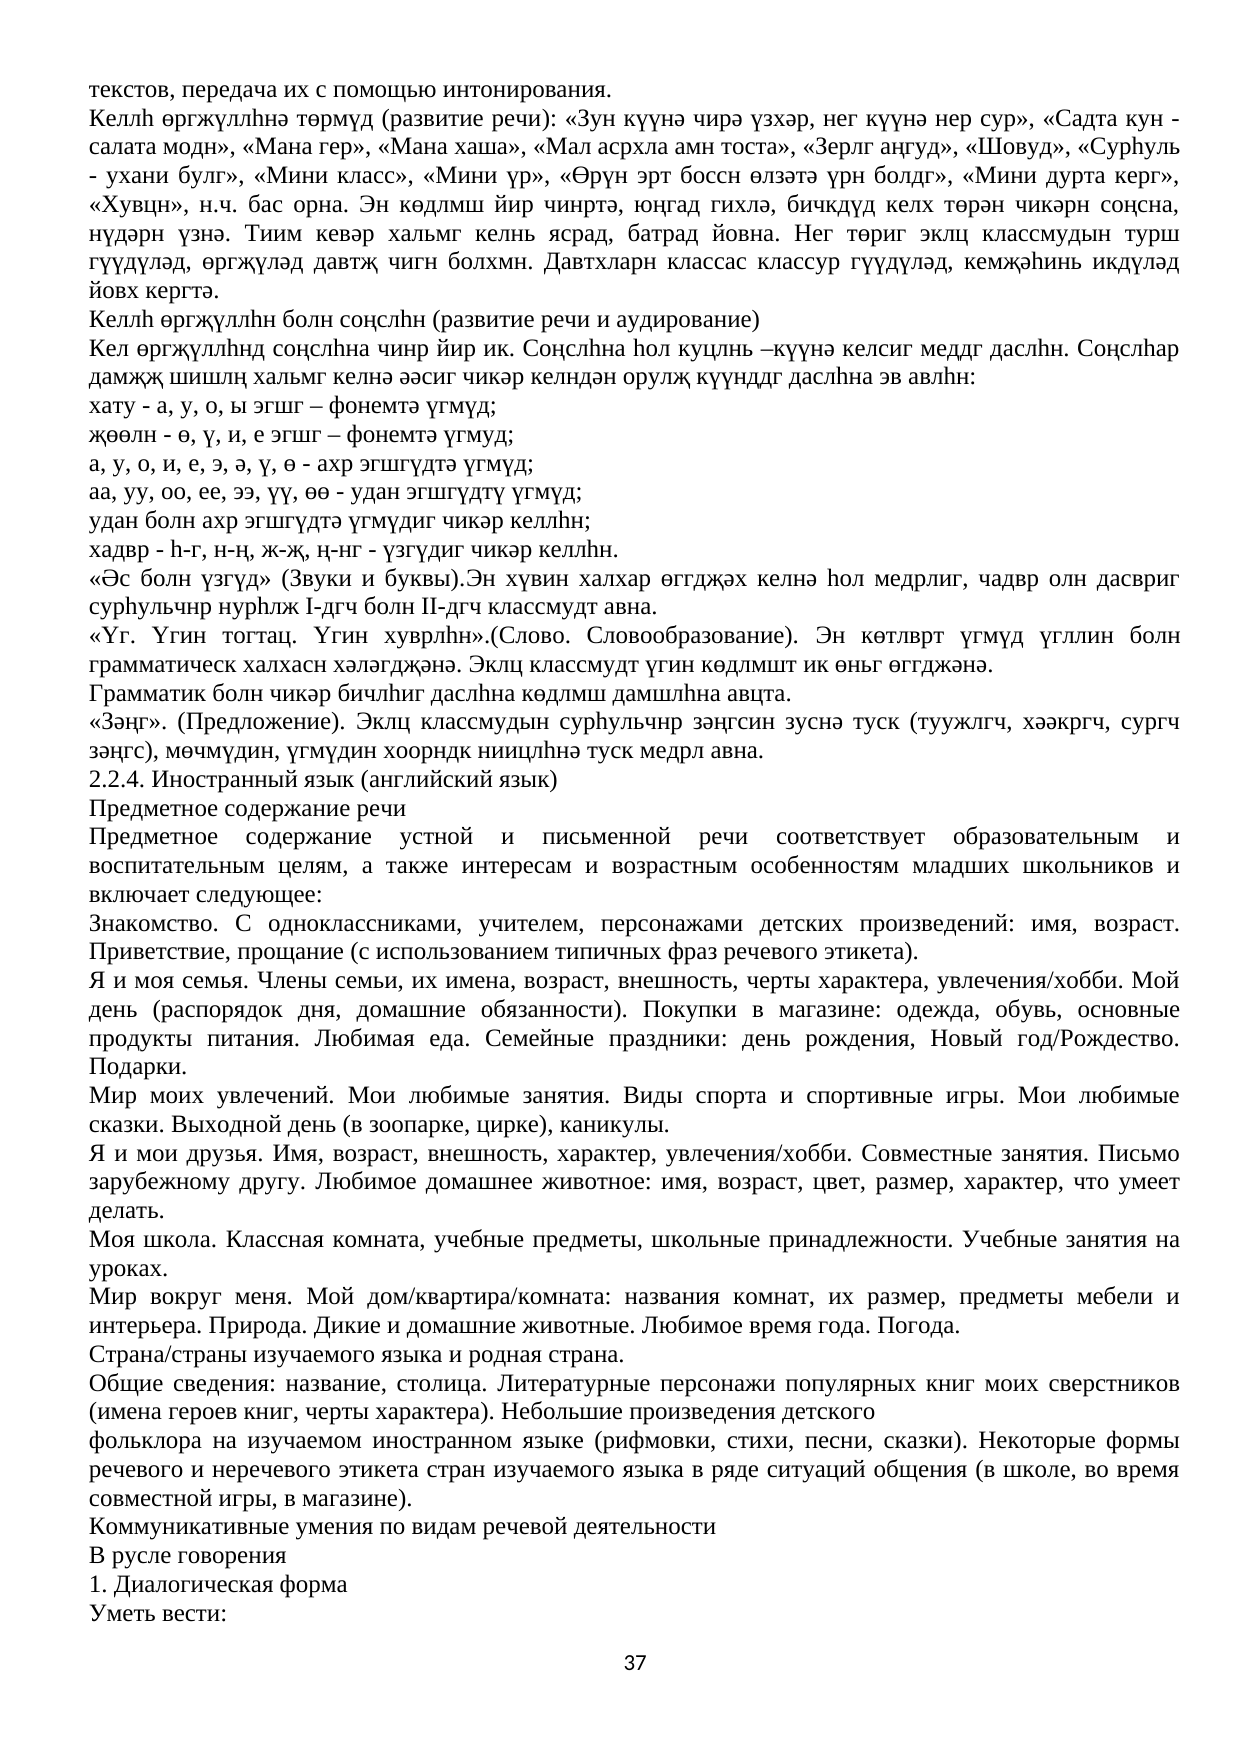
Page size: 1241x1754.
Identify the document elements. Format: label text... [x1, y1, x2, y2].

text Страна/страны изучаемого языка и родная страна. [89, 1339, 1181, 1368]
text Общие сведения: название, столица. Литературные персонажи популярных книг моих сверстников (имена героев книг, черты характера). Небольшие произведения детского [89, 1368, 1181, 1425]
text хату - а, у, о, ы эгшг – фонемтə үгмүд; [89, 390, 1181, 419]
text аа, уу, оо, ее, ээ, үү, өө - удан эгшгүдтү үгмүд; [89, 476, 1181, 505]
text Уметь вести: [89, 1598, 1181, 1626]
text Келлһ өргжүллһнə төрмүд (развитие речи): «Зун күүнə чирə үзхəр, нег күүнə нер сур», «Садта кун - салата модн», «Мана гер», «Мана хаша», «Мал асрхла амн тоста», «Зерлг аңгуд», «Шовуд», «Сурһуль - ухани булг», «Мини класс», «Мини үр», «Өрүн эрт боссн өлзəтə үрн болдг», «Мини дурта керг», «Хувцн», н.ч. бас орна. Эн көдлмш йир чинртə, юңгад гихлə, бичкдүд келх төрəн чикəрн соңсна, нүдəрн үзнə. Тиим кевəр хальмг келнь ясрад, батрад йовна. Нег төриг эклц классмудын турш гүүдүлəд, өргҗүлəд давтҗ чигн болхмн. Давтхларн классас классур гүүдүлəд, кемҗəһинь икдүлəд йовх кергтə. [89, 103, 1181, 304]
text Знакомство. С одноклассниками, учителем, персонажами детских произведений: имя, возраст. Приветствие, прощание (с использованием типичных фраз речевого этикета). [89, 908, 1181, 965]
text «Зəңг». (Предложение). Эклц классмудын сурһульчнр зəңгсин зуснə туск (туужлгч, хəəкргч, сургч зəңгс), мөчмүдин, үгмүдин хоорндк ниицлһнə туск медрл авна. [89, 706, 1181, 764]
text Моя школа. Классная комната, учебные предметы, школьные принадлежности. Учебные занятия на уроках. [89, 1224, 1181, 1281]
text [89, 74, 1181, 103]
text Мир вокруг меня. Мой дом/квартира/комната: названия комнат, их размер, предметы мебели и интерьера. Природа. Дикие и домашние животные. Любимое время года. Погода. [89, 1281, 1181, 1339]
text хадвр - һ-г, н-ң, ж-җ, ң-нг - үзгүдиг чикəр келлһн. [89, 534, 1181, 563]
text Предметное содержание устной и письменной речи соответствует образовательным и воспитательным целям, а также интересам и возрастным особенностям младших школьников и включает следующее: [89, 821, 1181, 908]
text Мир моих увлечений. Мои любимые занятия. Виды спорта и спортивные игры. Мои любимые сказки. Выходной день (в зоопарке, цирке), каникулы. [89, 1080, 1181, 1138]
text В русле говорения [89, 1540, 1181, 1569]
text 2.2.4. Иностранный язык (английский язык) [89, 764, 1181, 793]
text фольклора на изучаемом иностранном языке (рифмовки, стихи, песни, сказки). Некоторые формы речевого и неречевого этикета стран изучаемого языка в ряде ситуаций общения (в школе, во время совместной игры, в магазине). [89, 1425, 1181, 1511]
text а, у, о, и, е, э, ə, ү, ө - ахр эгшгүдтə үгмүд; [89, 448, 1181, 476]
text 1. Диалогическая форма [89, 1569, 1181, 1598]
text «Үг. Үгин тогтац. Үгин хуврлһн».(Слово. Словообразование). Эн көтлврт үгмүд үгллин болн грамматическ халхасн хəлəгдҗəнə. Эклц классмудт үгин көдлмшт ик өньг өггджəнə. [89, 620, 1181, 678]
text «Əс болн үзгүд» (Звуки и буквы).Эн хүвин халхар өггдҗəх келнə һол медрлиг, чадвр олн дасвриг сурһульчнр нурһлж I-дгч болн II-дгч классмудт авна. [89, 563, 1181, 620]
text Предметное содержание речи [89, 793, 1181, 821]
text Я и мои друзья. Имя, возраст, внешность, характер, увлечения/хобби. Совместные занятия. Письмо зарубежному другу. Любимое домашнее животное: имя, возраст, цвет, размер, характер, что умеет делать. [89, 1138, 1181, 1224]
text Кел өргҗүллһнд соңслһна чинр йир ик. Соңслһна һол куцлнь –күүнə келсиг меддг даслһн. Соңслһар дамҗҗ шишлң хальмг келнə əəсиг чикəр келндəн орулҗ күүнддг даслһна эв авлһн: [89, 333, 1181, 390]
text удан болн ахр эгшгүдтə үгмүдиг чикəр келлһн; [89, 505, 1181, 534]
text Я и моя семья. Члены семьи, их имена, возраст, внешность, черты характера, увлечения/хобби. Мой день (распорядок дня, домашние обязанности). Покупки в магазине: одежда, обувь, основные продукты питания. Любимая еда. Семейные праздники: день рождения, Новый год/Рождество. Подарки. [89, 965, 1181, 1080]
text Келлһ өргҗүллһн болн соңслһн (развитие речи и аудирование) [89, 304, 1181, 333]
text җөөлн - ө, ү, и, е эгшг – фонемтə үгмуд; [89, 419, 1181, 448]
text Грамматик болн чикəр бичлһиг даслһна көдлмш дамшлһна авцта. [89, 678, 1181, 706]
text Коммуникативные умения по видам речевой деятельности [89, 1511, 1181, 1540]
